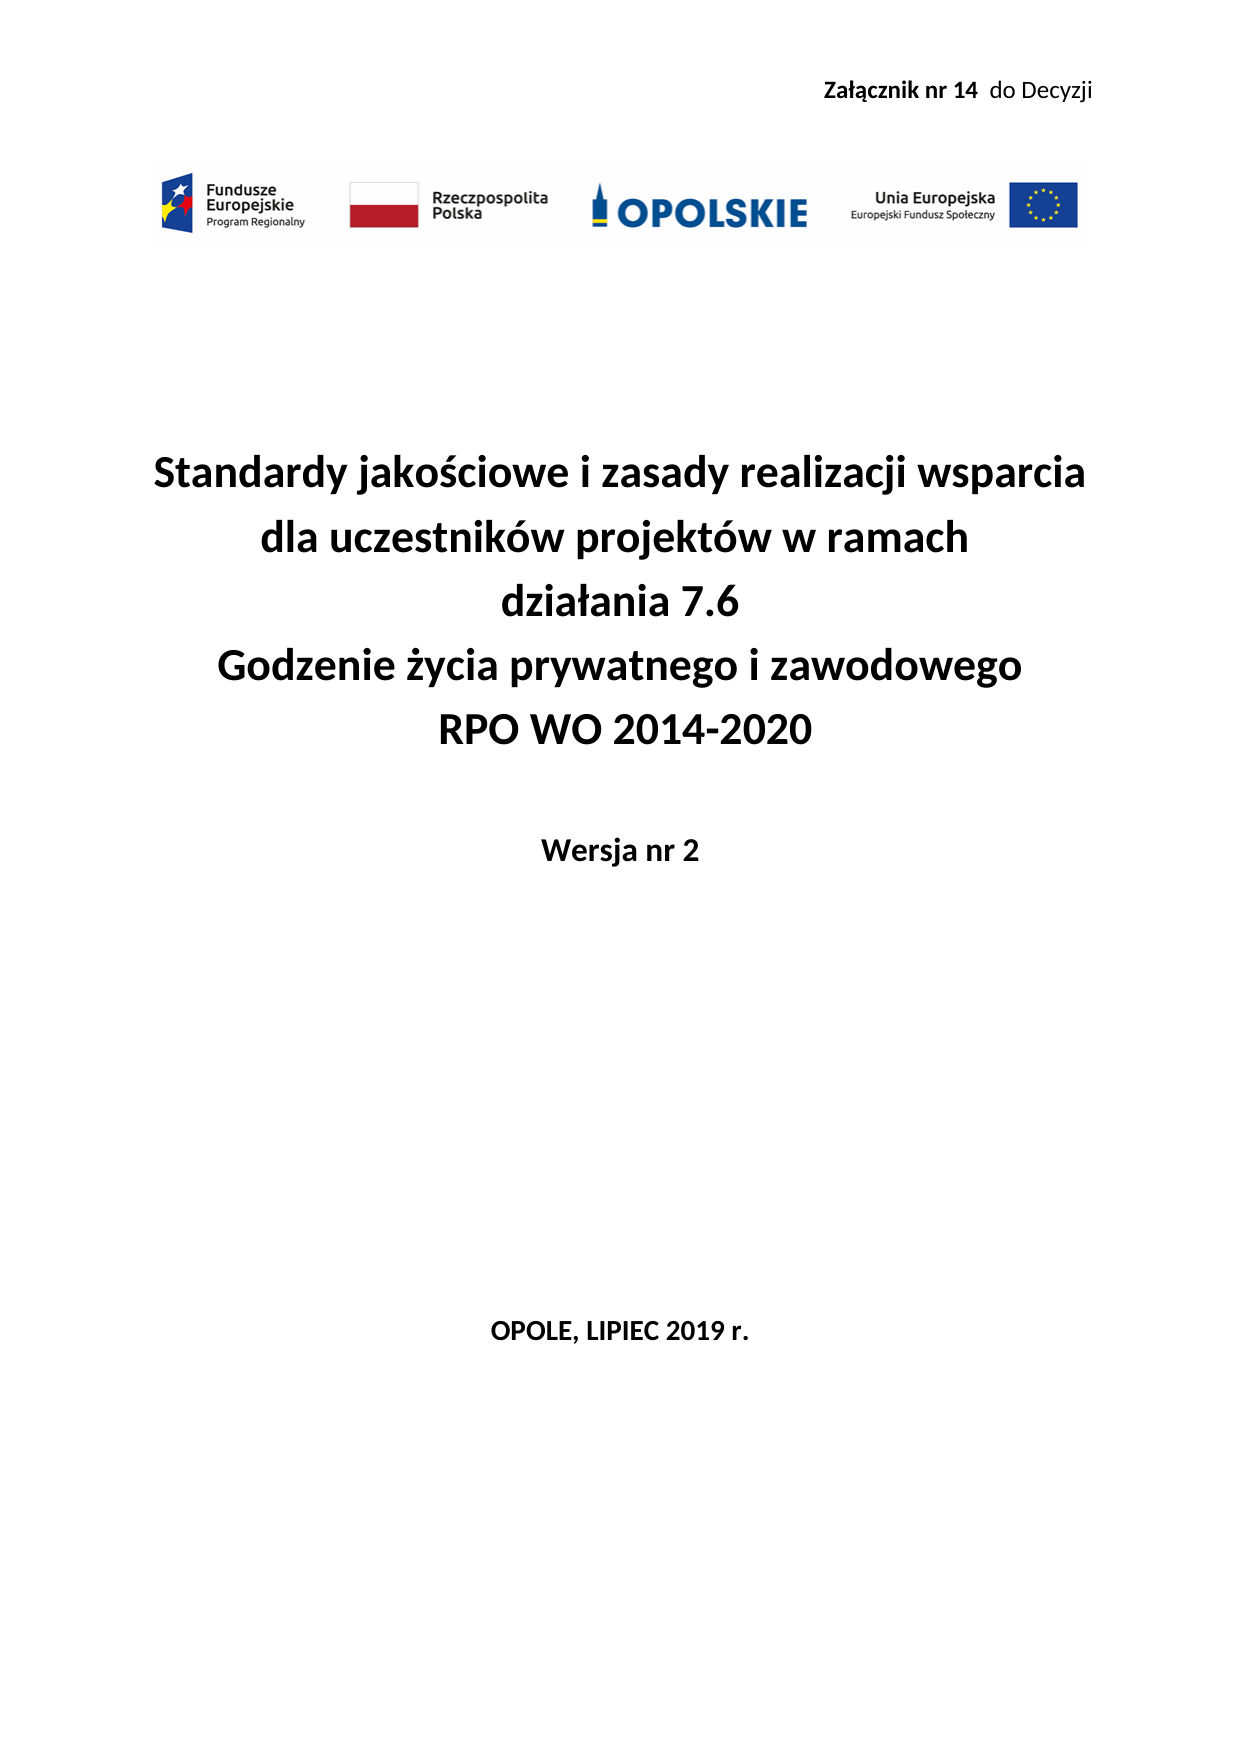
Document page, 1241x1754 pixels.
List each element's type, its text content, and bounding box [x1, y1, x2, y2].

text OPOLE, LIPIEC 2019 r. [148, 1312, 1093, 1347]
text Standardy jakościowe i zasady realizacji wsparcia dla uczestników projektów w ramach działania 7.6 [148, 443, 1093, 628]
text RPO WO 2014-2020 [148, 700, 1093, 756]
picture [147, 158, 1093, 248]
text Wersja nr 2 [148, 829, 1093, 869]
text Godzenie życia prywatnego i zawodowego [148, 636, 1093, 692]
